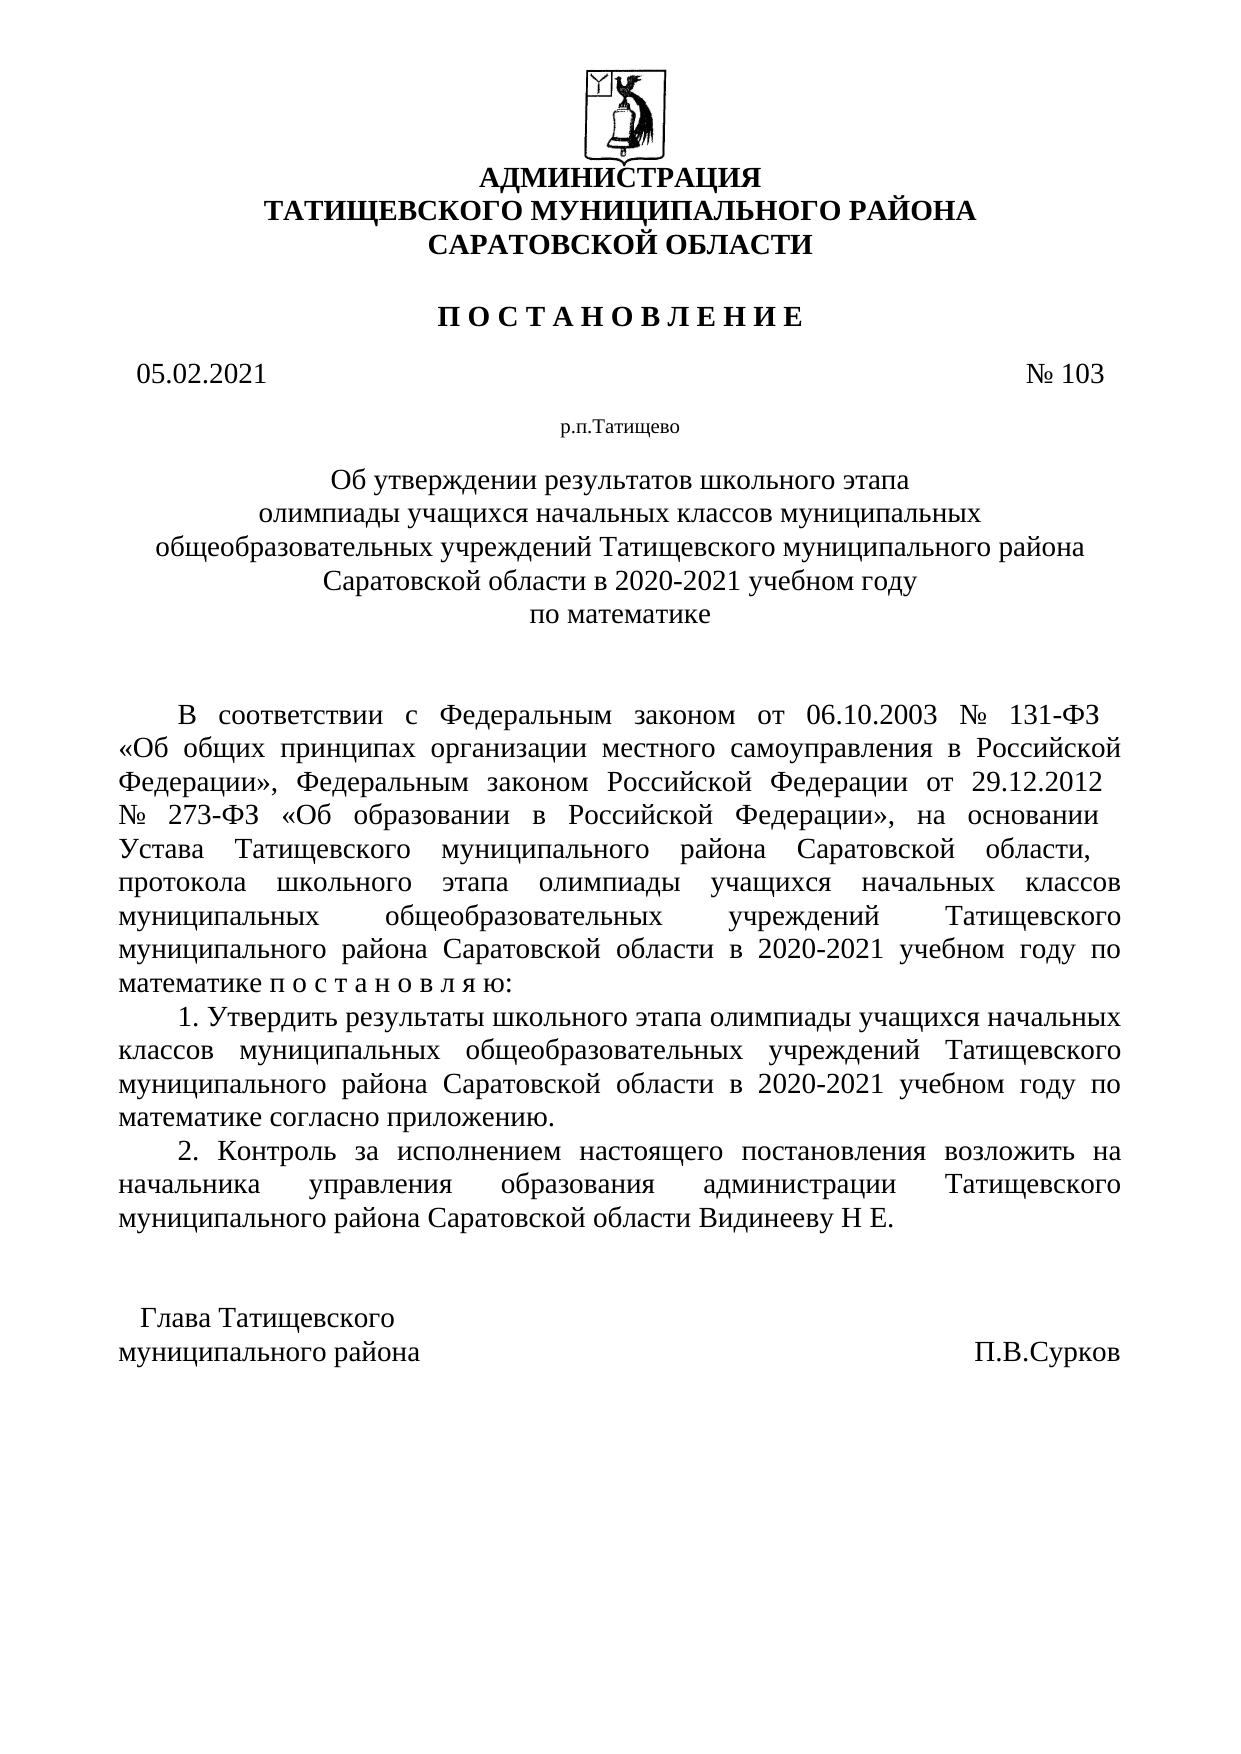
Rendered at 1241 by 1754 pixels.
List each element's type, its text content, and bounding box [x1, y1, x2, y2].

text 05.02.2021 № 103 [118, 356, 1122, 390]
text АДМИНИСТРАЦИЯ [118, 160, 1122, 193]
text Глава Татищевского [118, 1301, 1122, 1334]
picture [582, 64, 675, 160]
text по математике [118, 596, 1122, 630]
text 1. Утвердить результаты школьного этапа олимпиады учащихся начальных классов муниципальных общеобразовательных учреждений Татищевского муниципального района Саратовской области в 2020-2021 учебном году по математике согласно приложению. [118, 999, 1122, 1133]
text олимпиады учащихся начальных классов муниципальных общеобразовательных учреждений Татищевского муниципального района Саратовской области в 2020-2021 учебном году [118, 496, 1122, 596]
text р.п.Татищево [118, 414, 1122, 438]
text муниципального района П.В.Сурков [118, 1334, 1122, 1368]
text Об утверждении результатов школьного этапа [118, 462, 1122, 496]
text ТАТИЩЕВСКОГО МУНИЦИПАЛЬНОГО РАЙОНА [118, 193, 1122, 227]
text В соответствии с Федеральным законом от 06.10.2003 № 131-ФЗ «Об общих принципах организации местного самоуправления в Российской Федерации», Федеральным законом Российской Федерации от 29.12.2012 № 273-ФЗ «Об образовании в Российской Федерации», на основании Устава Татищевского муниципального района Саратовской области, протокола школьного этапа олимпиады учащихся начальных классов муниципальных общеобразовательных учреждений Татищевского муниципального района Саратовской области в 2020-2021 учебном году по математике п о с т а н о в л я ю: [118, 697, 1122, 999]
text П О С Т А Н О В Л Е Н И Е [118, 299, 1122, 332]
text САРАТОВСКОЙ ОБЛАСТИ [118, 227, 1122, 260]
text 2. Контроль за исполнением настоящего постановления возложить на начальника управления образования администрации Татищевского муниципального района Саратовской области Видинееву Н Е. [118, 1133, 1122, 1233]
